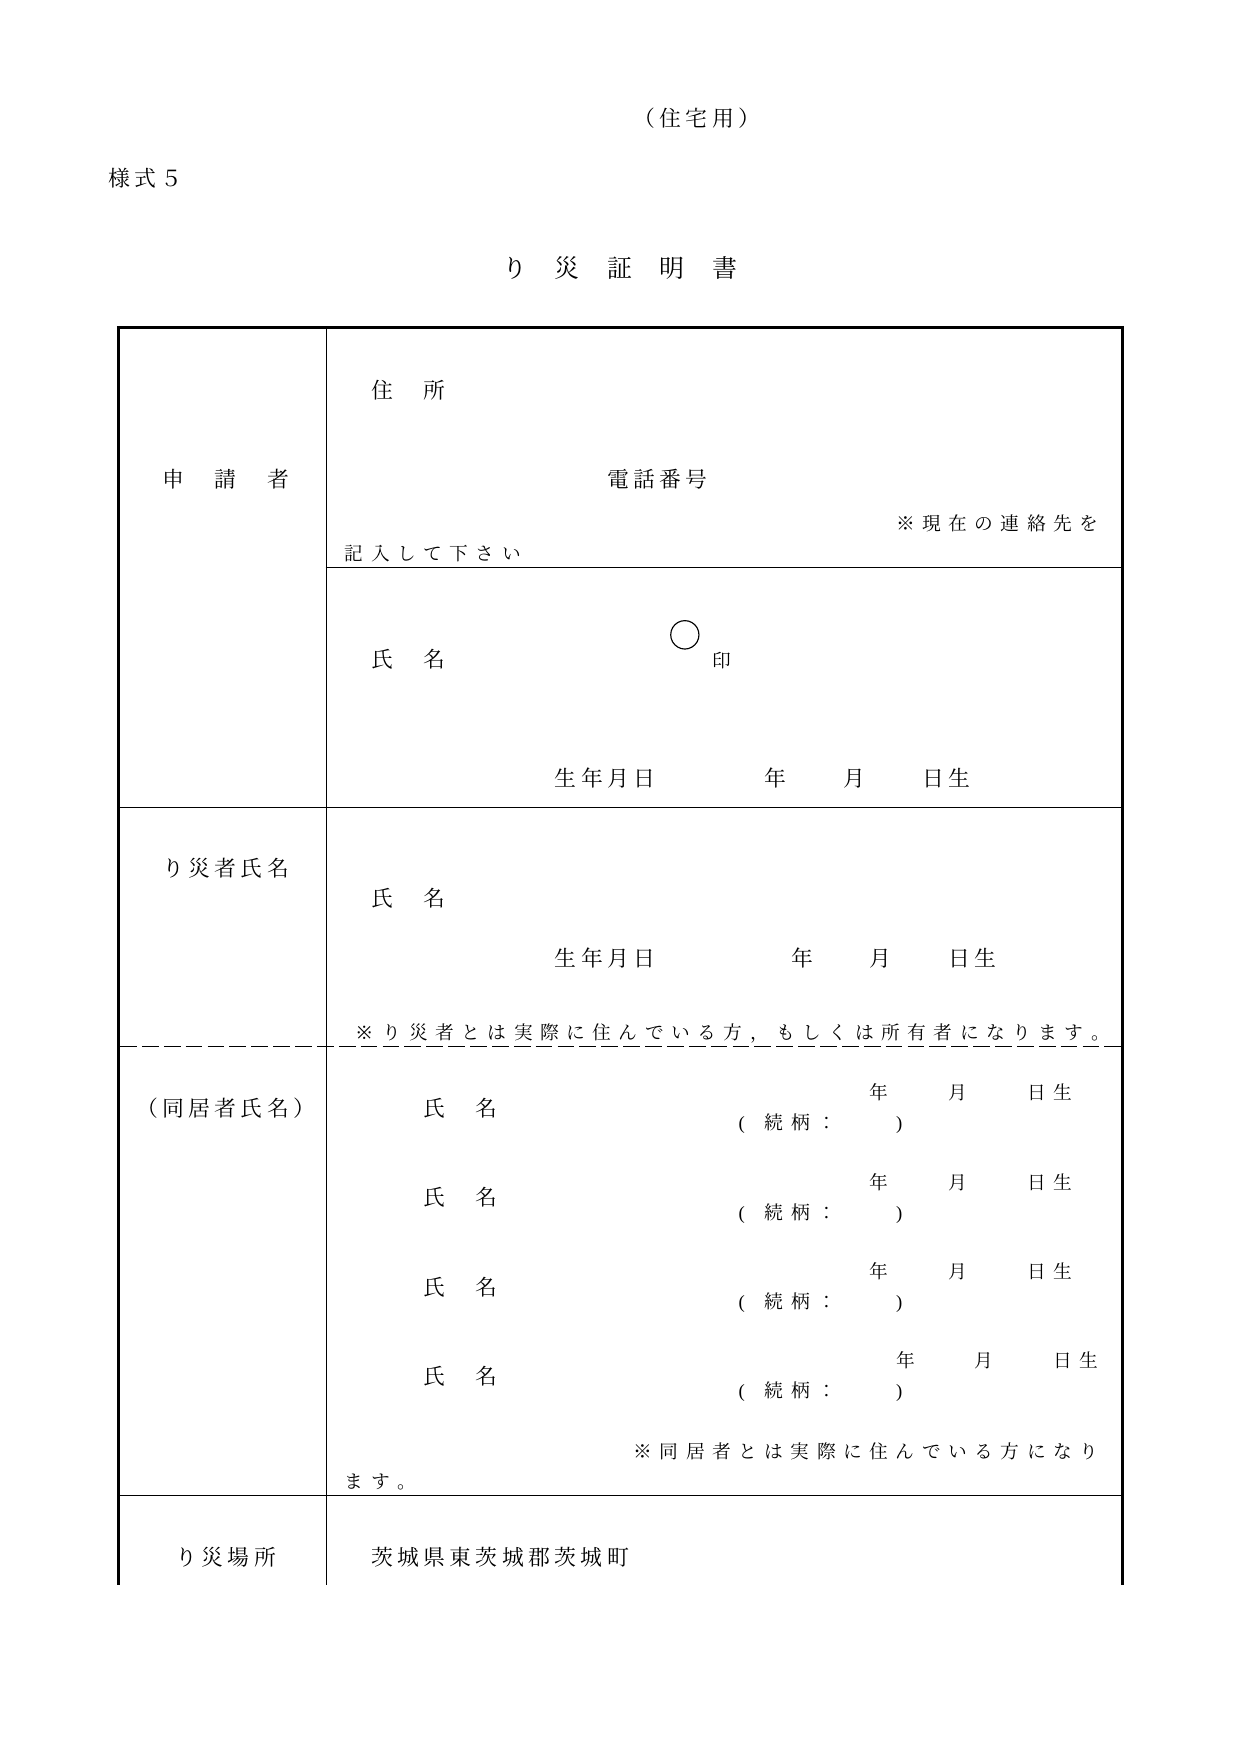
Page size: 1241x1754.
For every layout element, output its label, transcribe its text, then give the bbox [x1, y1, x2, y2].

table_header 申 請 者 [120, 329, 326, 807]
text 様式５ [82, 147, 1158, 207]
text （住宅用） [82, 87, 1158, 147]
table_cell 氏 名 生年月日 年 月 日生 ※り災者とは実際に住んでいる方，もしくは所有者になります。 [327, 808, 1121, 1046]
table_cell （同居者氏名） [120, 1046, 326, 1495]
table_cell り災場所 [120, 1496, 326, 1585]
table_cell 氏 名 氏 名 氏 名 氏 名 [327, 1046, 719, 1404]
table_cell 氏 名 印 生年月日 年 月 日生 [327, 568, 1121, 807]
table_header 住 所 電話番号 ※現在の連絡先を記入して下さい [327, 329, 1121, 567]
table_cell ※同居者とは実際に住んでいる方になります。 [327, 1405, 1121, 1495]
table_cell り災者氏名 [120, 808, 326, 1046]
text り 災 証 明 書 [82, 236, 1158, 296]
table_cell 茨城県東茨城郡茨城町 [327, 1496, 1121, 1585]
table_cell 年 月 日生 (続柄： ) 年 月 日生 (続柄： ) 年 月 日生 (続柄： ) 年 月 日生 (続柄： ) [719, 1046, 1121, 1404]
